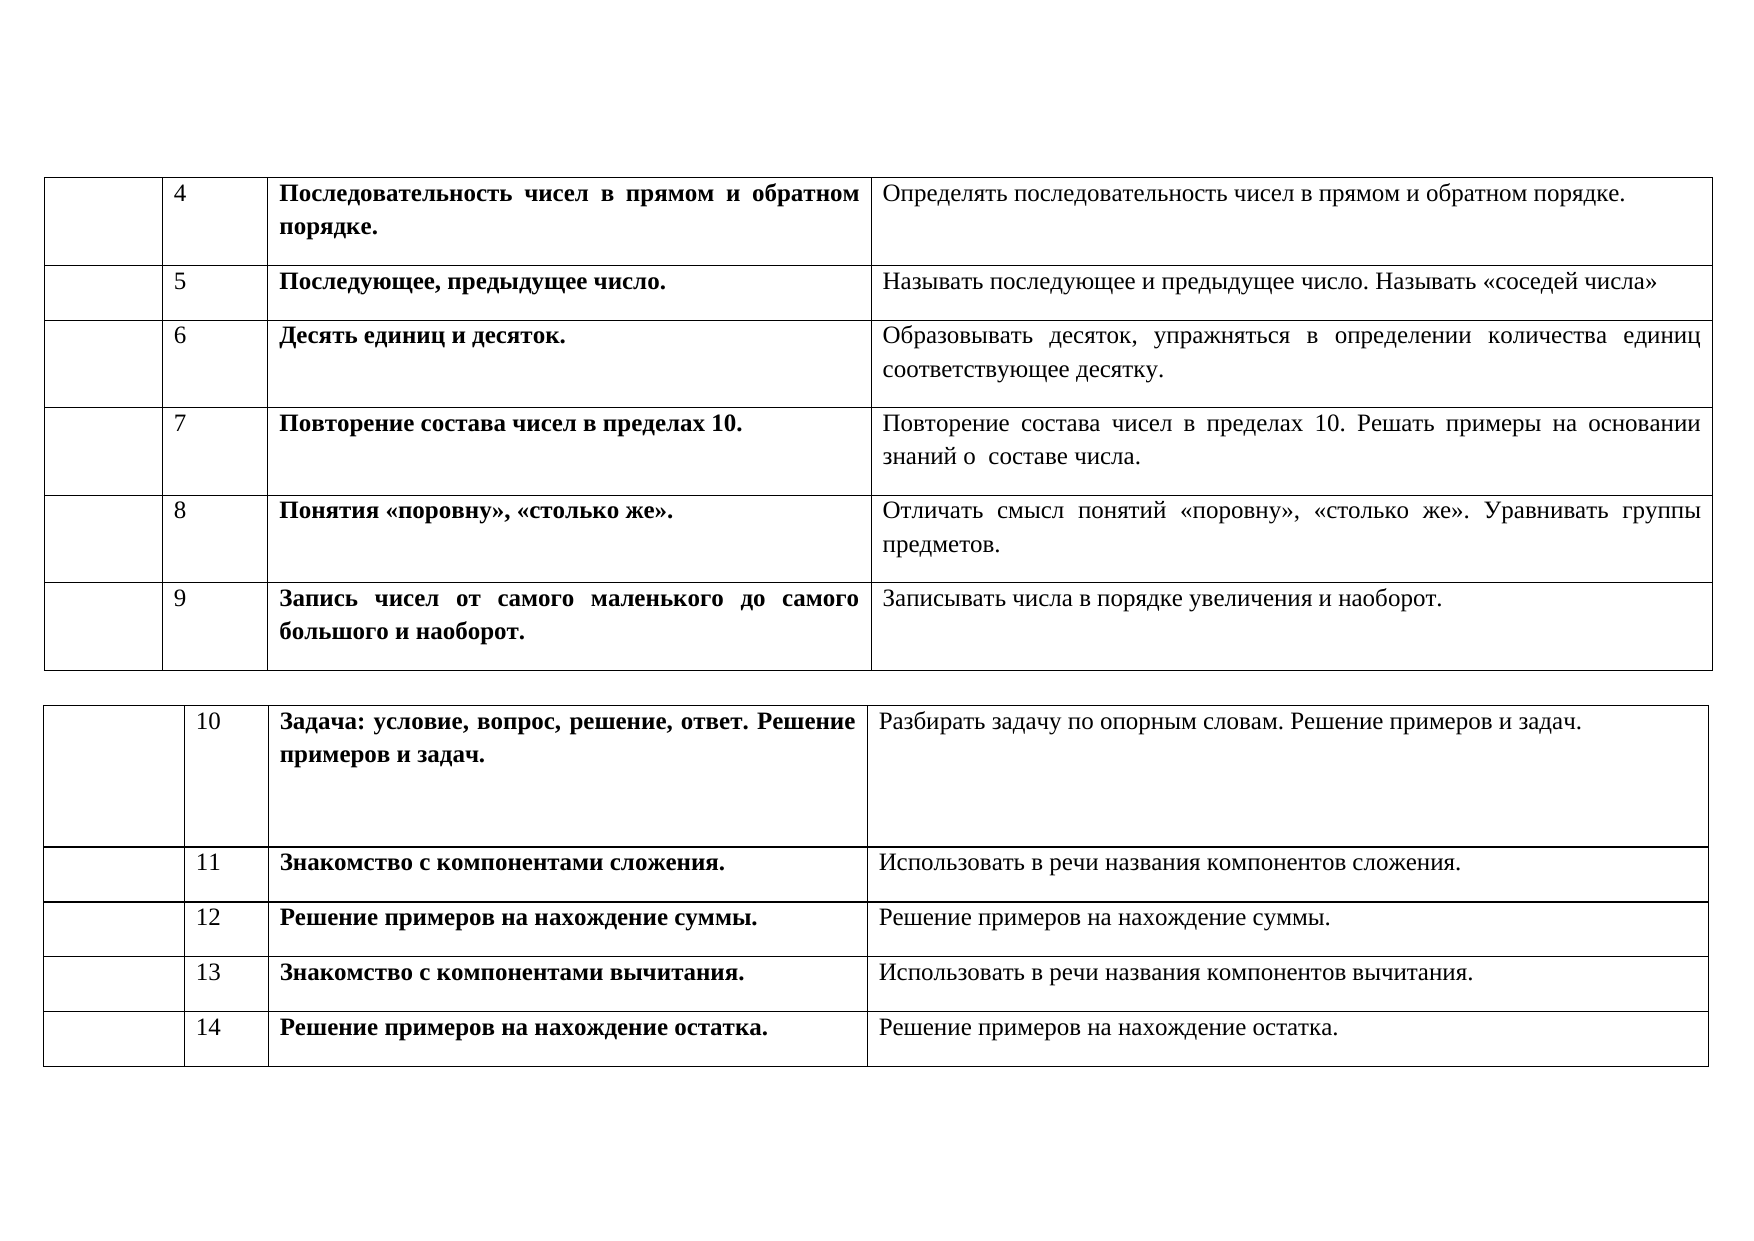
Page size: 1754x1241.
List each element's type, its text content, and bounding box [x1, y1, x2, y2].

table_cell 4 [163, 178, 267, 265]
table_cell 11 [185, 848, 268, 901]
table_cell [45, 496, 162, 582]
table_cell [44, 848, 184, 901]
table_cell Решение примеров на нахождение суммы. [269, 903, 867, 956]
table_cell 8 [163, 496, 267, 582]
table_cell Запись чисел от самого маленького до самого большого и наоборот. [268, 583, 871, 669]
table_cell 13 [185, 957, 268, 1011]
table_header Задача: условие, вопрос, решение, ответ. Решение примеров и задач. [269, 706, 867, 846]
table_cell Решение примеров на нахождение суммы. [868, 903, 1708, 956]
table_cell 6 [163, 321, 267, 407]
table_cell Десять единиц и десяток. [268, 321, 871, 407]
table_cell Повторение состава чисел в пределах 10. Решать примеры на основании знаний о составе числа. [872, 408, 1712, 494]
table_header Разбирать задачу по опорным словам. Решение примеров и задач. [868, 706, 1708, 846]
table_header 10 [185, 706, 268, 846]
table_cell Последующее, предыдущее число. [268, 266, 871, 319]
table_cell 9 [163, 583, 267, 669]
table_cell Определять последовательность чисел в прямом и обратном порядке. [872, 178, 1712, 265]
table_cell Последовательность чисел в прямом и обратном порядке. [268, 178, 871, 265]
table_cell 12 [185, 903, 268, 956]
table_cell Решение примеров на нахождение остатка. [269, 1012, 867, 1066]
table_cell Понятия «поровну», «столько же». [268, 496, 871, 582]
table_cell Называть последующее и предыдущее число. Называть «соседей числа» [872, 266, 1712, 319]
table_header [44, 706, 184, 846]
table_cell Использовать в речи названия компонентов сложения. [868, 848, 1708, 901]
table_cell Отличать смысл понятий «поровну», «столько же». Уравнивать группы предметов. [872, 496, 1712, 582]
table_cell Знакомство с компонентами вычитания. [269, 957, 867, 1011]
table_cell [44, 957, 184, 1011]
table_cell [45, 408, 162, 494]
table_cell [45, 583, 162, 669]
table_cell Записывать числа в порядке увеличения и наоборот. [872, 583, 1712, 669]
table_cell Использовать в речи названия компонентов вычитания. [868, 957, 1708, 1011]
table_cell [45, 266, 162, 319]
table_cell [44, 903, 184, 956]
table_cell Повторение состава чисел в пределах 10. [268, 408, 871, 494]
table_cell [45, 321, 162, 407]
table_cell Решение примеров на нахождение остатка. [868, 1012, 1708, 1066]
table_cell 5 [163, 266, 267, 319]
table_cell Образовывать десяток, упражняться в определении количества единиц соответствующее десятку. [872, 321, 1712, 407]
table_cell [44, 1012, 184, 1066]
table_cell [45, 178, 162, 265]
table_cell 7 [163, 408, 267, 494]
table_cell Знакомство с компонентами сложения. [269, 848, 867, 901]
table_cell 14 [185, 1012, 268, 1066]
